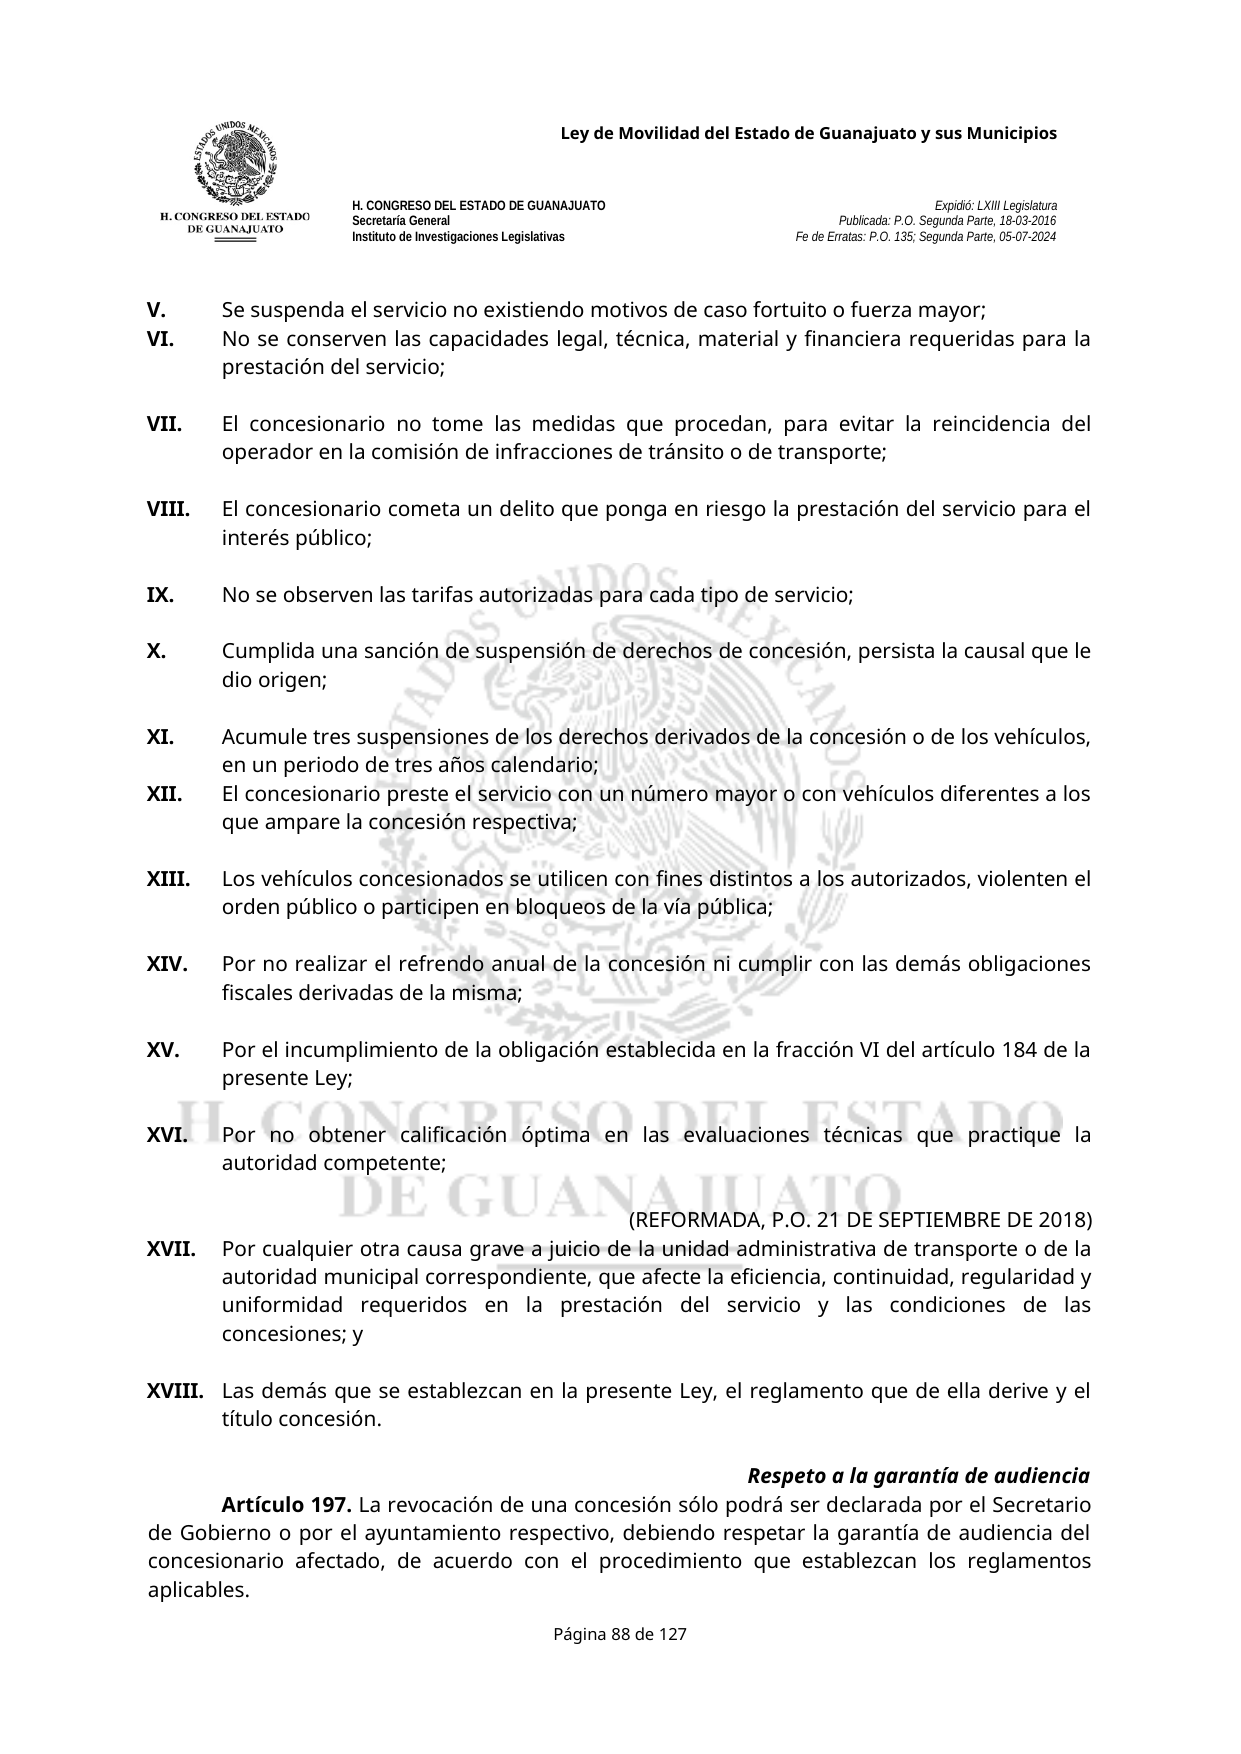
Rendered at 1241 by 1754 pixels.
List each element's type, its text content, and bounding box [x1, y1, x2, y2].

list No se observen las tarifas autorizadas para cada tipo de servicio; [147, 580, 1092, 608]
list Por no realizar el refrendo anual de la concesión ni cumplir con las demás obligaciones fiscales derivadas de la misma; [147, 949, 1092, 1006]
list Se suspenda el servicio no existiendo motivos de caso fortuito o fuerza mayor; [147, 295, 1092, 324]
list El concesionario preste el servicio con un número mayor o con vehículos diferentes a los que ampare la concesión respectiva; [147, 779, 1092, 836]
list Por cualquier otra causa grave a juicio de la unidad administrativa de transporte o de la autoridad municipal correspondiente, que afecte la eficiencia, continuidad, regularidad y uniformidad requeridos en la prestación del servicio y las condiciones de las concesiones; y [147, 1234, 1092, 1347]
text Respeto a la garantía de audiencia [148, 1461, 1092, 1490]
list Acumule tres suspensiones de los derechos derivados de la concesión o de los vehículos, en un periodo de tres años calendario; [147, 722, 1092, 779]
list El concesionario no tome las medidas que procedan, para evitar la reincidencia del operador en la comisión de infracciones de tránsito o de transporte; [147, 409, 1092, 466]
list Las demás que se establezcan en la presente Ley, el reglamento que de ella derive y el título concesión. [147, 1376, 1092, 1433]
picture [160, 121, 310, 248]
list Cumplida una sanción de suspensión de derechos de concesión, persista la causal que le dio origen; [147, 637, 1092, 693]
text Artículo 197. La revocación de una concesión sólo podrá ser declarada por el Secretario de Gobierno o por el ayuntamiento respectivo, debiendo respetar la garantía de audiencia del concesionario afectado, de acuerdo con el procedimiento que establezcan los reglamentos aplicables. [148, 1490, 1092, 1603]
list Los vehículos concesionados se utilicen con fines distintos a los autorizados, violenten el orden público o participen en bloqueos de la vía pública; [147, 864, 1092, 921]
list No se conserven las capacidades legal, técnica, material y financiera requeridas para la prestación del servicio; [147, 324, 1092, 381]
list Por no obtener calificación óptima en las evaluaciones técnicas que practique la autoridad competente; [147, 1120, 1092, 1177]
list Por el incumplimiento de la obligación establecida en la fracción VI del artículo 184 de la presente Ley; [147, 1035, 1092, 1092]
list (REFORMADA, P.O. 21 DE SEPTIEMBRE DE 2018) [147, 1205, 1092, 1234]
list El concesionario cometa un delito que ponga en riesgo la prestación del servicio para el interés público; [147, 494, 1092, 551]
